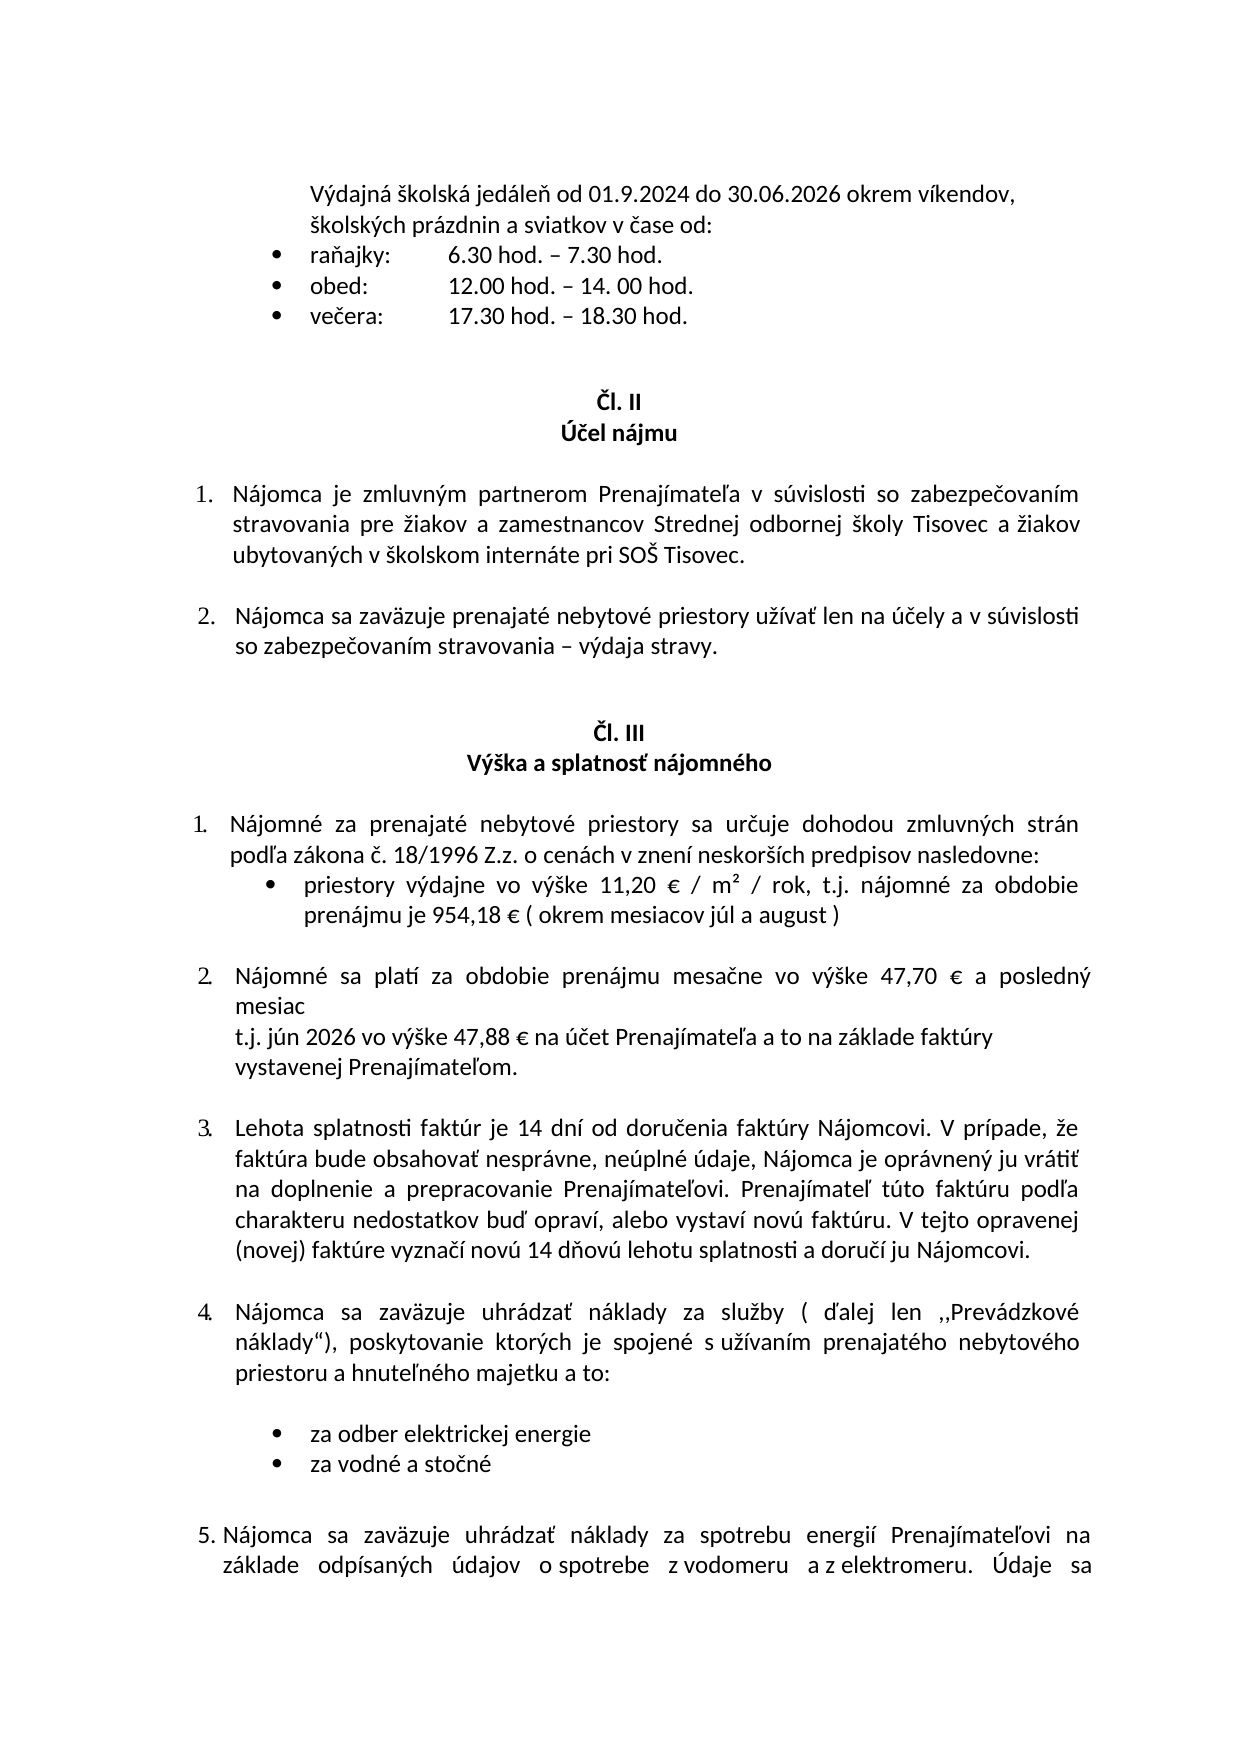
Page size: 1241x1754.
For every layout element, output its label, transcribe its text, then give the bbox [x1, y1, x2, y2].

list obed: 12.00 hod. – 14. 00 hod. [272, 270, 1081, 300]
list Nájomca je zmluvným partnerom Prenajímateľa v súvislosti so zabezpečovaním stravovania pre žiakov a zamestnancov Strednej odbornej školy Tisovec a žiakov ubytovaných v školskom internáte pri SOŠ Tisovec. [195, 478, 1080, 569]
subtitle Čl. III [184, 717, 1054, 747]
text Výška a splatnosť nájomného [184, 747, 1055, 778]
list za vodné a stočné [273, 1448, 1080, 1479]
text Výdajná školská jedáleň od 01.9.2024 do 30.06.2026 okrem víkendov, školských prázdnin a sviatkov v čase od: [310, 178, 1081, 239]
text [197, 1519, 1092, 1580]
list raňajky: 6.30 hod. – 7.30 hod. [272, 239, 1081, 270]
list priestory výdajne vo výške 11,20 € / m² / rok, t.j. nájomné za obdobie prenájmu je 954,18 € ( okrem mesiacov júl a august ) [266, 869, 1080, 929]
list Lehota splatnosti faktúr je 14 dní od doručenia faktúry Nájomcovi. V prípade, že faktúra bude obsahovať nesprávne, neúplné údaje, Nájomca je oprávnený ju vrátiť na doplnenie a prepracovanie Prenajímateľovi. Prenajímateľ túto faktúru podľa charakteru nedostatkov buď opraví, alebo vystaví novú faktúru. V tejto opravenej (novej) faktúre vyznačí novú 14 dňovú lehotu splatnosti a doručí ju Nájomcovi. [197, 1113, 1080, 1265]
text t.j. jún 2026 vo výške 47,88 € na účet Prenajímateľa a to na základe faktúry vystavenej Prenajímateľom. [235, 1021, 1028, 1082]
list Nájomné sa platí za obdobie prenájmu mesačne vo výške 47,70 € a posledný mesiac [197, 960, 1092, 1021]
list Nájomca sa zaväzuje prenajaté nebytové priestory užívať len na účely a v súvislosti so zabezpečovaním stravovania – výdaja stravy. [197, 600, 1080, 661]
text Účel nájmu [184, 417, 1054, 447]
list večera: 17.30 hod. – 18.30 hod. [272, 300, 1081, 331]
list za odber elektrickej energie [273, 1418, 1080, 1448]
list Nájomca sa zaväzuje uhrádzať náklady za služby ( ďalej len ,,Prevádzkové náklady“), poskytovanie ktorých je spojené s užívaním prenajatého nebytového priestoru a hnuteľného majetku a to: [197, 1296, 1080, 1387]
list Nájomné za prenajaté nebytové priestory sa určuje dohodou zmluvných strán podľa zákona č. 18/1996 Z.z. o cenách v znení neskorších predpisov nasledovne: [192, 808, 1081, 869]
subtitle Čl. II [184, 386, 1054, 417]
